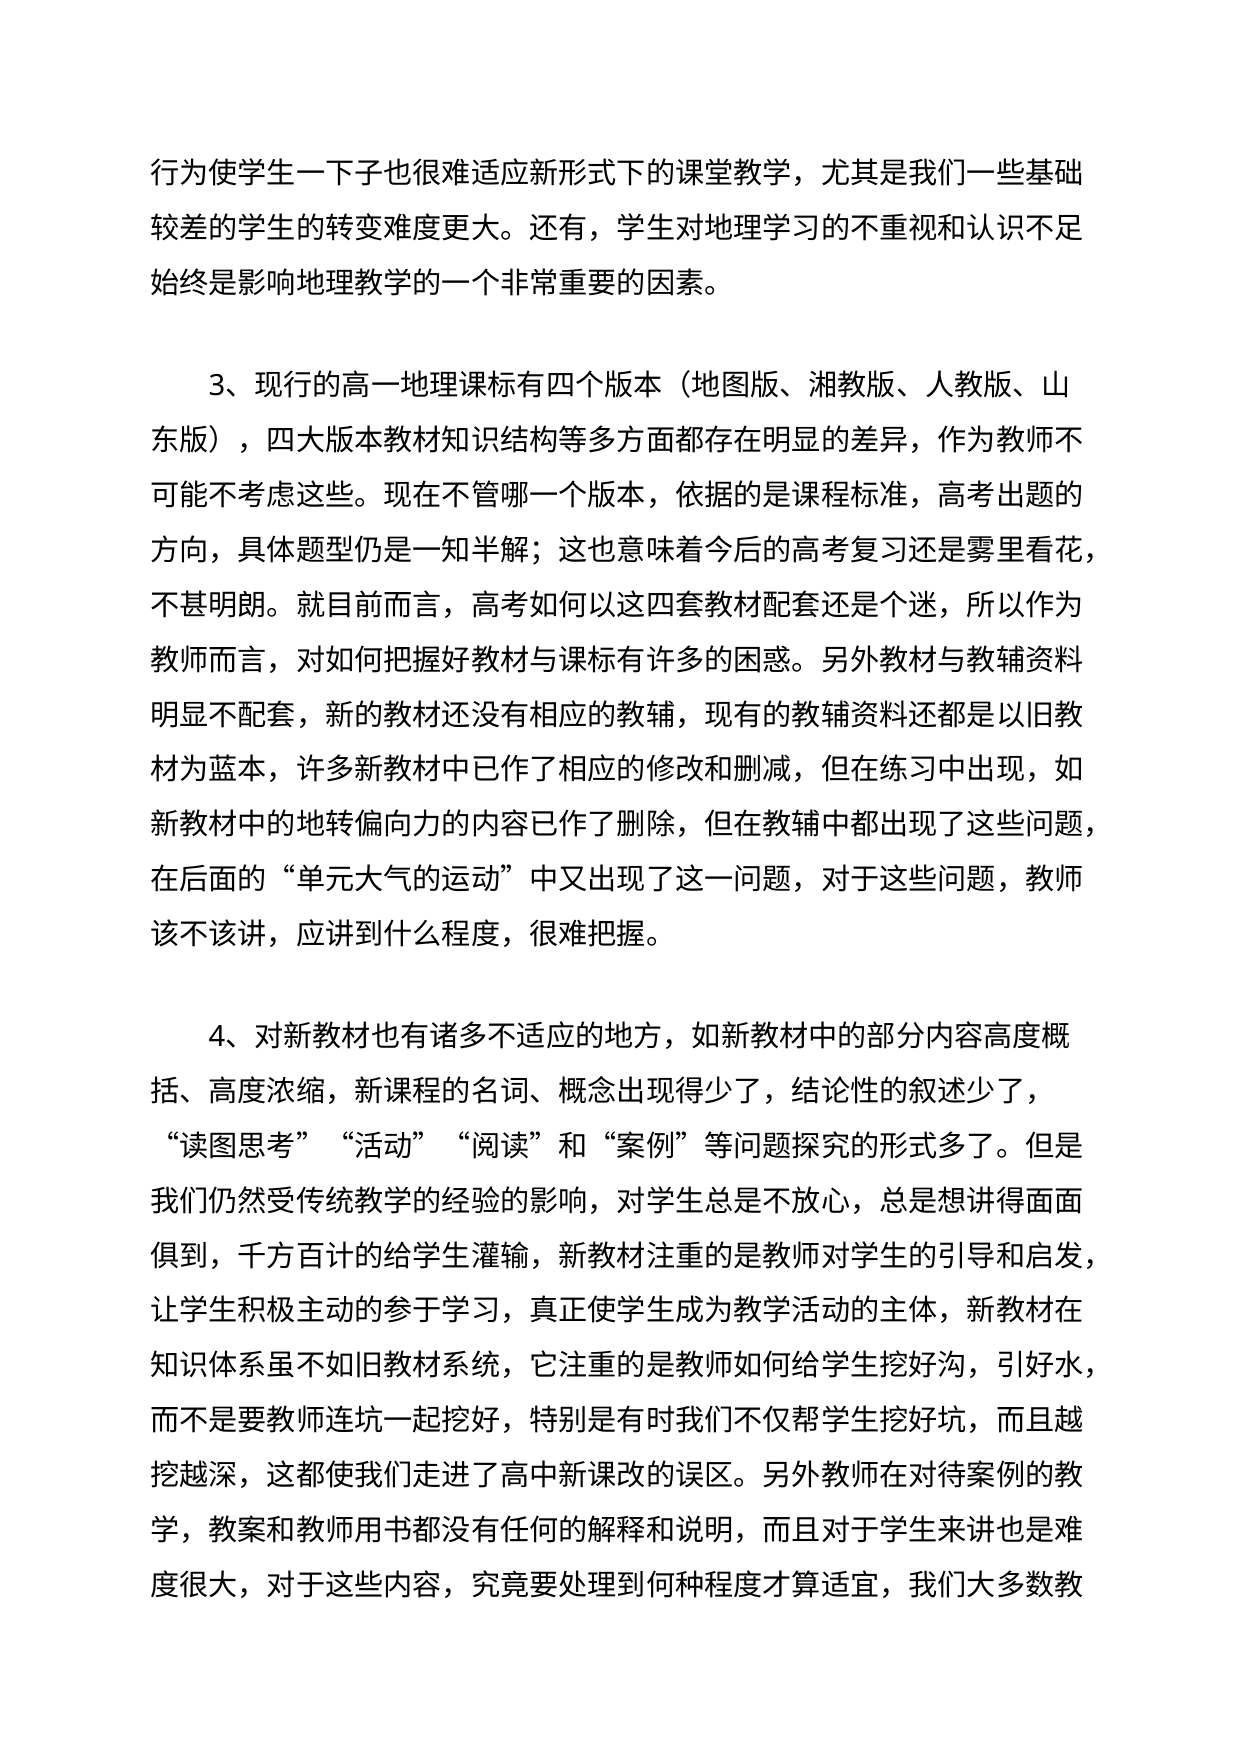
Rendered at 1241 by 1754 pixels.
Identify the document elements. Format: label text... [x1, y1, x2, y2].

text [150, 1012, 1090, 1604]
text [150, 150, 1090, 302]
text 3、现行的高一地理课标有四个版本（地图版、湘教版、人教版、山东版），四大版本教材知识结构等多方面都存在明显的差异，作为教师不可能不考虑这些。现在不管哪一个版本，依据的是课程标准，高考出题的方向，具体题型仍是一知半解；这也意味着今后的高考复习还是雾里看花，不甚明朗。就目前而言，高考如何以这四套教材配套还是个迷，所以作为教师而言，对如何把握好教材与课标有许多的困惑。另外教材与教辅资料明显不配套，新的教材还没有相应的教辅，现有的教辅资料还都是以旧教材为蓝本，许多新教材中已作了相应的修改和删减，但在练习中出现，如新教材中的地转偏向力的内容已作了删除，但在教辅中都出现了这些问题，在后面的“单元大气的运动”中又出现了这一问题，对于这些问题，教师该不该讲，应讲到什么程度，很难把握。 [150, 362, 1090, 953]
